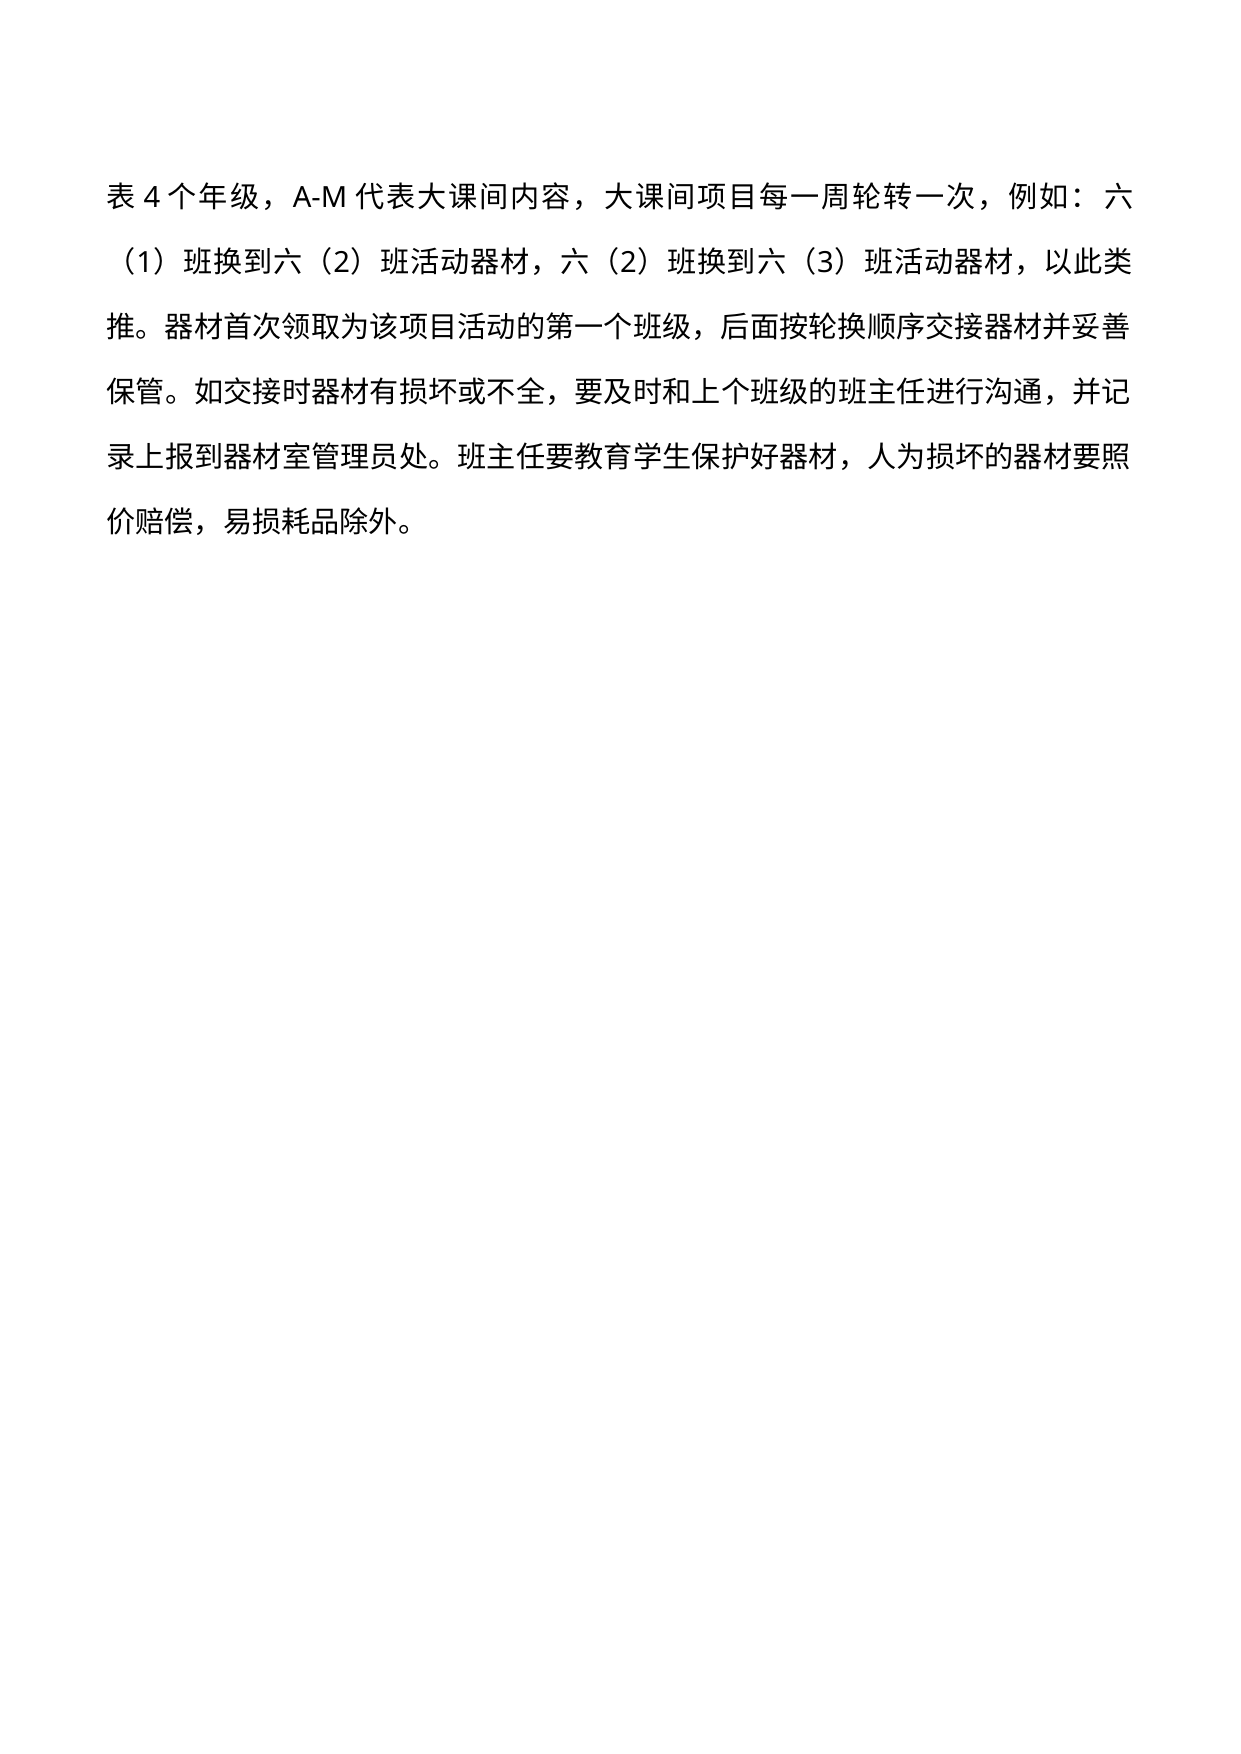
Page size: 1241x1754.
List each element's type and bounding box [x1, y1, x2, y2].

list [106, 162, 1134, 552]
